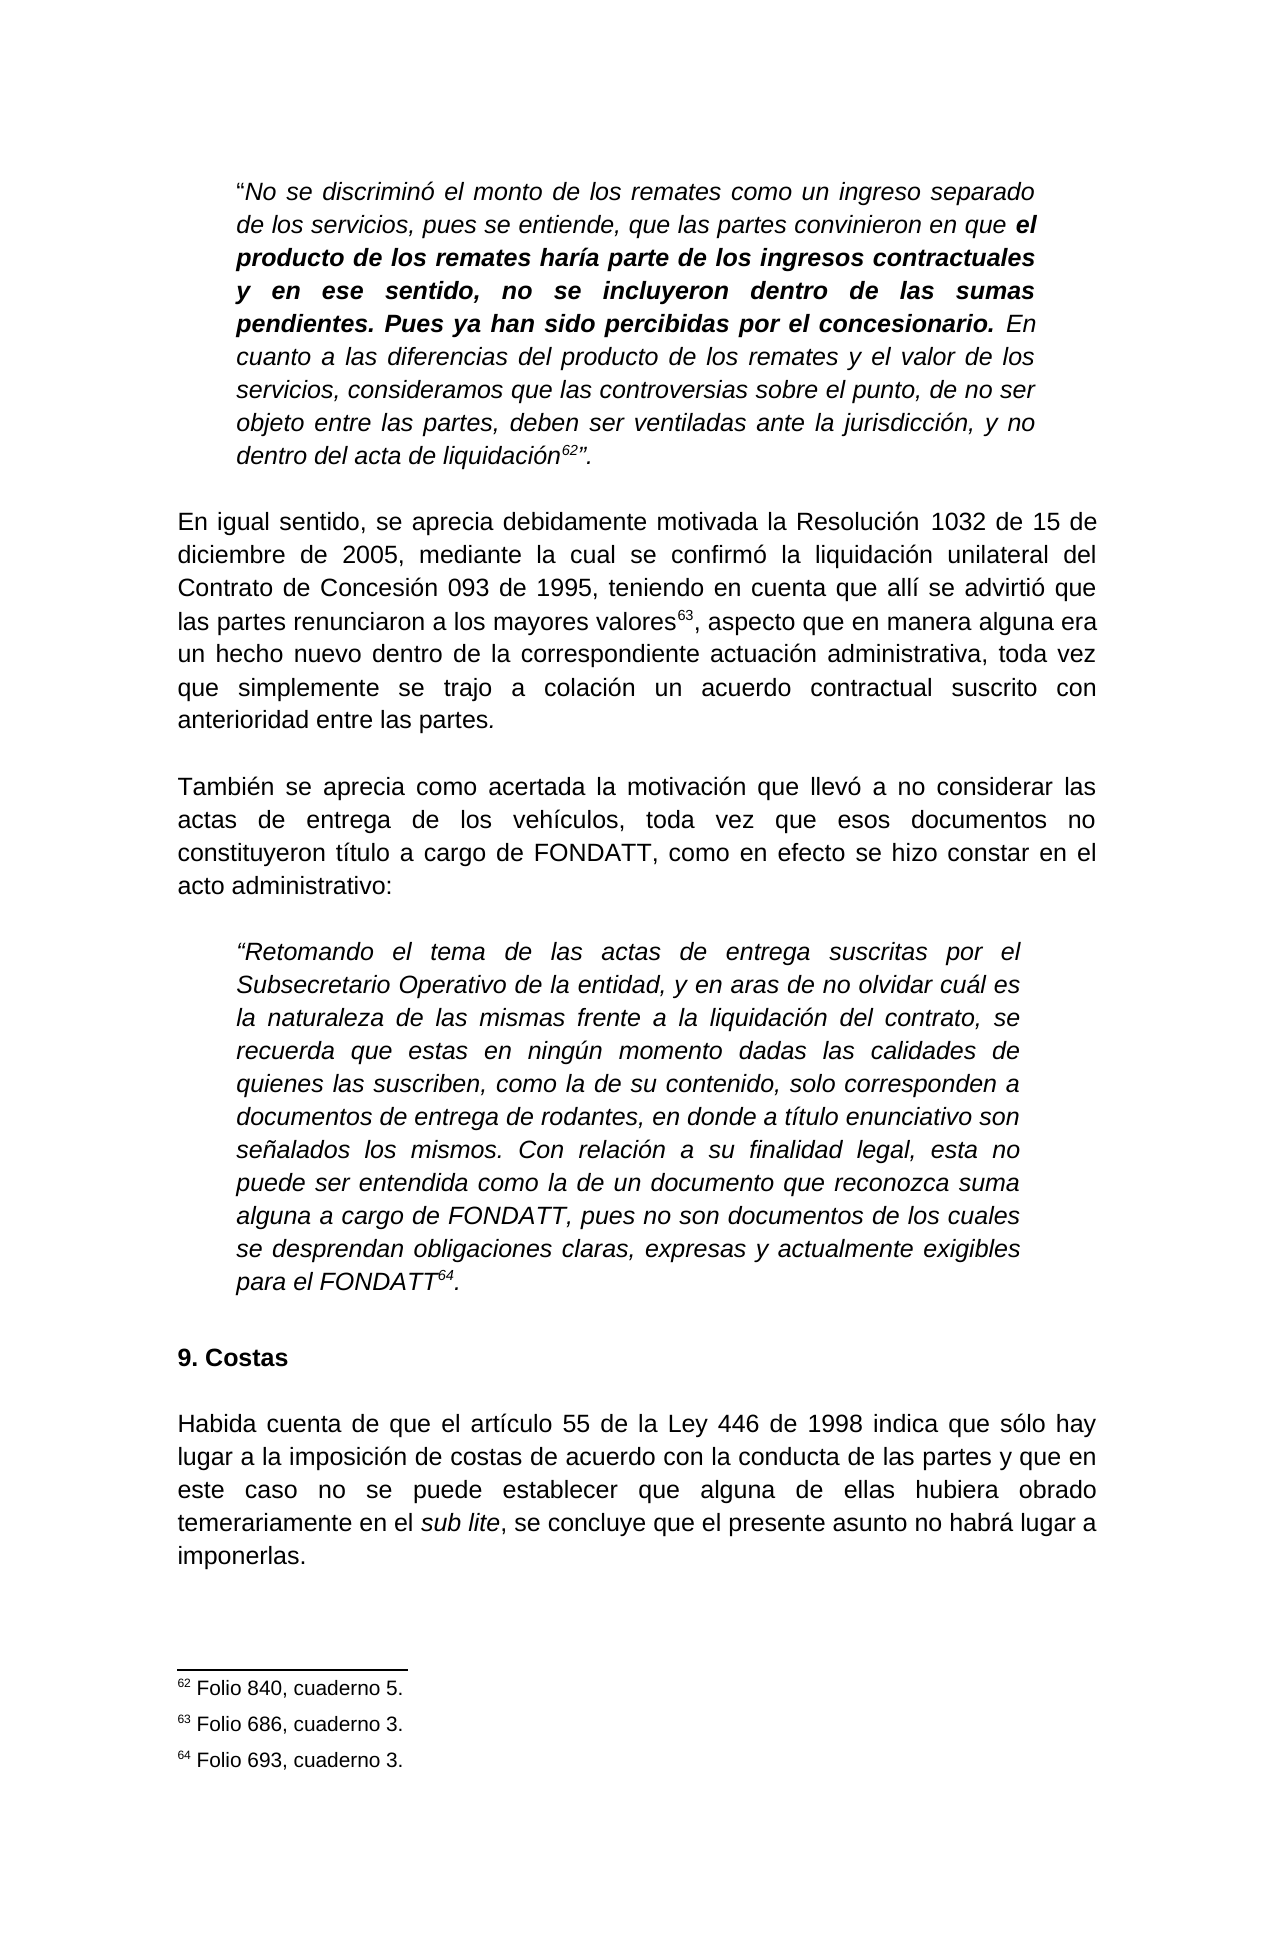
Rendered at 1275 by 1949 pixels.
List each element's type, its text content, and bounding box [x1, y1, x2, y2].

list Habida cuenta de que el artículo 55 de la Ley 446 de 1998 indica que sólo hay lugar a la imposición de costas de acuerdo con la conducta de las partes y que en este caso no se puede establecer que alguna de ellas hubiera obrado temerariamente en el sub lite, se concluye que el presente asunto no habrá lugar a imponerlas. [177, 1409, 1098, 1570]
text “No se discriminó el monto de los remates como un ingreso separado de los servicios, pues se entiende, que las partes convinieron en que el producto de los remates haría parte de los ingresos contractuales y en ese sentido, no se incluyeron dentro de las sumas pendientes. Pues ya han sido percibidas por el concesionario. En cuanto a las diferencias del producto de los remates y el valor de los servicios, consideramos que las controversias sobre el punto, de no ser objeto entre las partes, deben ser ventiladas ante la jurisdicción, y no dentro del acta de liquidación”. [236, 177, 1039, 470]
list 9. Costas [177, 1343, 1098, 1372]
text “Retomando el tema de las actas de entrega suscritas por el Subsecretario Operativo de la entidad, y en aras de no olvidar cuál es la naturaleza de las mismas frente a la liquidación del contrato, se recuerda que estas en ningún momento dadas las calidades de quienes las suscriben, como la de su contenido, solo corresponden a documentos de entrega de rodantes, en donde a título enunciativo son señalados los mismos. Con relación a su finalidad legal, esta no puede ser entendida como la de un documento que reconozca suma alguna a cargo de FONDATT, pues no son documentos de los cuales se desprendan obligaciones claras, expresas y actualmente exigibles para el FONDATT. [236, 937, 1024, 1296]
text También se aprecia como acertada la motivación que llevó a no considerar las actas de entrega de los vehículos, toda vez que esos documentos no constituyeron título a cargo de FONDATT, como en efecto se hizo constar en el acto administrativo: [177, 772, 1098, 899]
text En igual sentido, se aprecia debidamente motivada la Resolución 1032 de 15 de diciembre de 2005, mediante la cual se confirmó la liquidación unilateral del Contrato de Concesión 093 de 1995, teniendo en cuenta que allí se advirtió que las partes renunciaron a los mayores valores, aspecto que en manera alguna era un hecho nuevo dentro de la correspondiente actuación administrativa, toda vez que simplemente se trajo a colación un acuerdo contractual suscrito con anterioridad entre las partes. [177, 507, 1098, 734]
